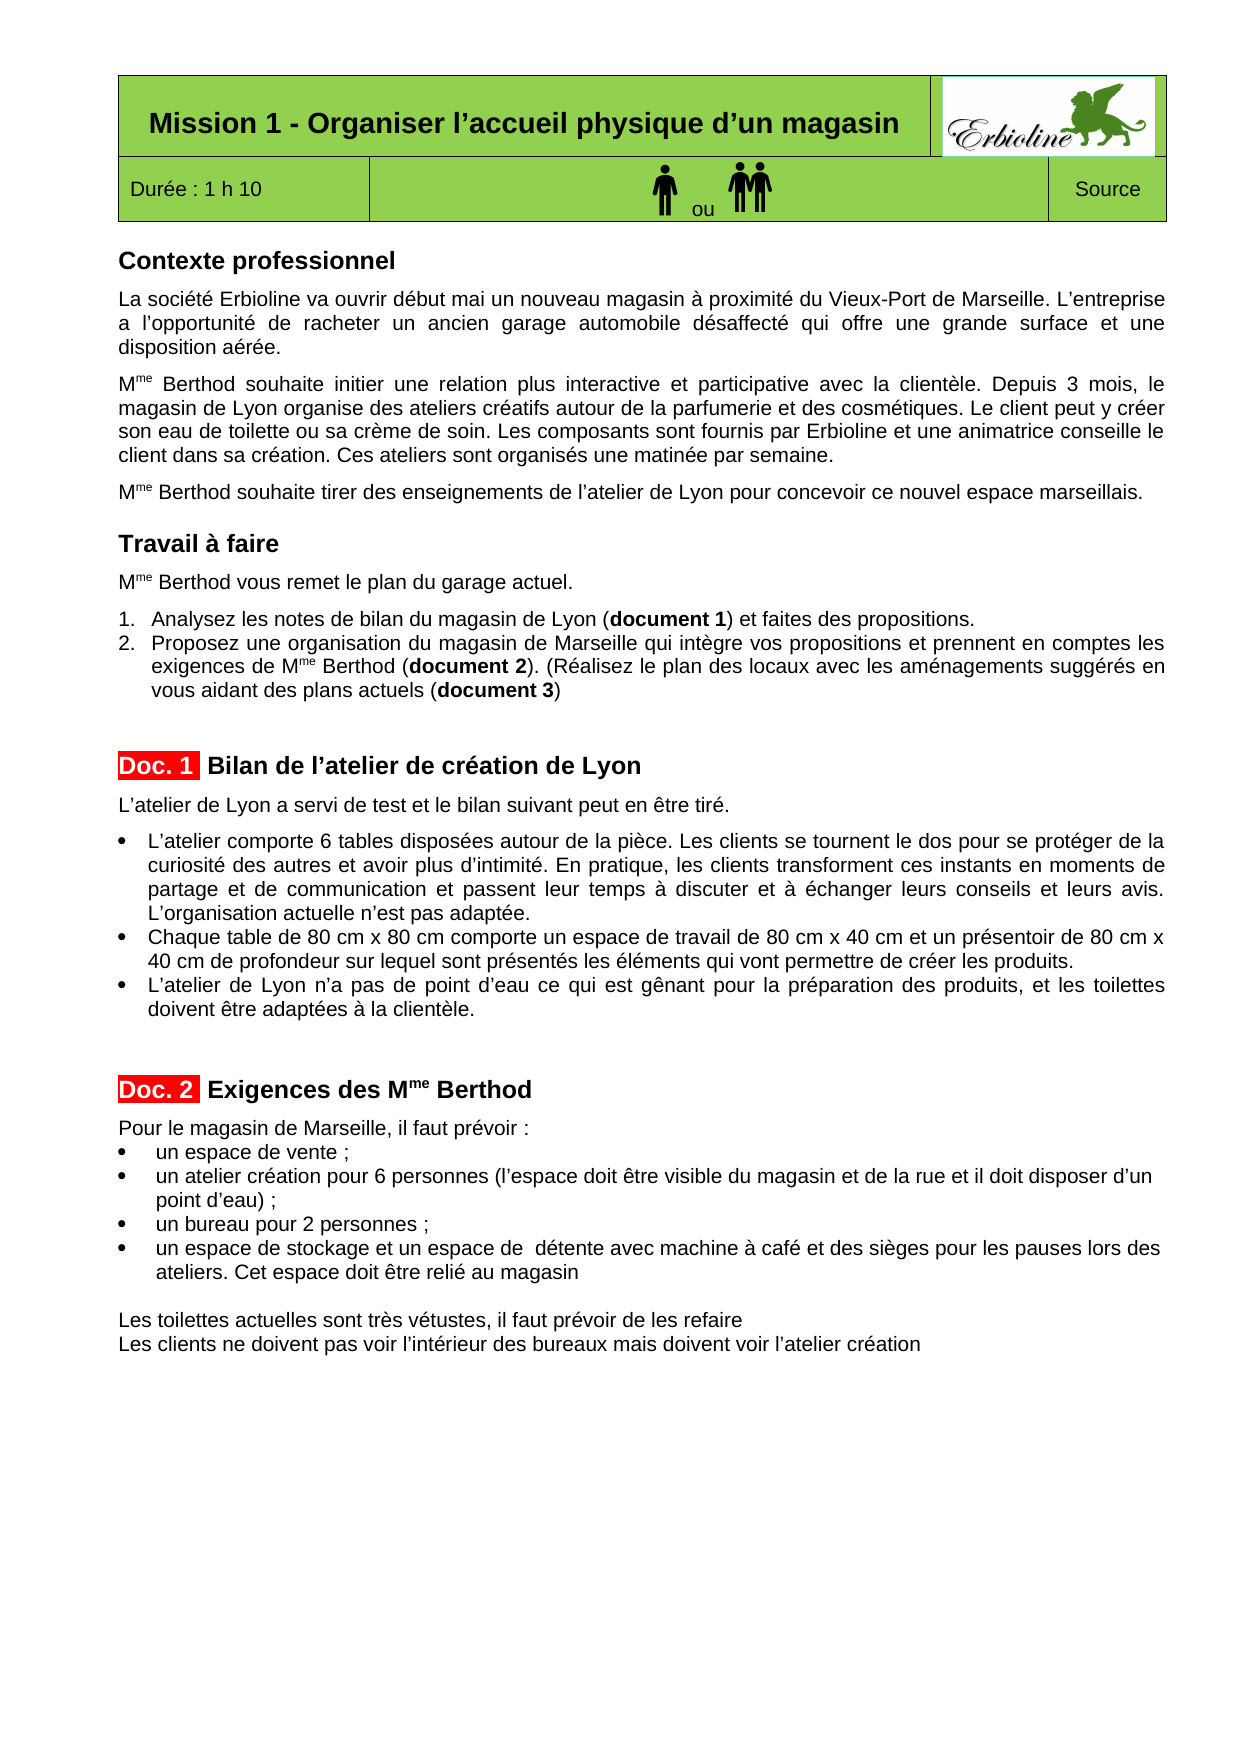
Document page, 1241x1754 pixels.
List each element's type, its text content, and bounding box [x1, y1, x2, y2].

text Les clients ne doivent pas voir l’intérieur des bureaux mais doivent voir l’atelier création [118, 1332, 1167, 1356]
list L’atelier comporte 6 tables disposées autour de la pièce. Les clients se tournent le dos pour se protéger de la curiosité des autres et avoir plus d’intimité. En pratique, les clients transforment ces instants en moments de partage et de communication et passent leur temps à discuter et à échanger leurs conseils et leurs avis. L’organisation actuelle n’est pas adaptée. [118, 829, 1167, 925]
text Mme Berthod vous remet le plan du garage actuel. [118, 570, 1167, 594]
table_cell Durée : 1 h 10 [119, 157, 369, 221]
table_header [1156, 76, 1166, 156]
list un espace de stockage et un espace de détente avec machine à café et des sièges pour les pauses lors des ateliers. Cet espace doit être relié au magasin [118, 1236, 1167, 1284]
table_cell ou [370, 157, 1048, 221]
text Mme Berthod souhaite tirer des enseignements de l’atelier de Lyon pour concevoir ce nouvel espace marseillais. [118, 480, 1167, 504]
text Travail à faire [118, 529, 1167, 557]
table_cell Source [1049, 157, 1166, 221]
text Les toilettes actuelles sont très vétustes, il faut prévoir de les refaire [118, 1308, 1167, 1332]
table_header [931, 76, 942, 156]
text Doc. 2 Exigences des Mme Berthod [118, 1074, 1167, 1103]
table_header Mission 1 - Organiser l’accueil physique d’un magasin [119, 76, 930, 156]
list un bureau pour 2 personnes ; [118, 1212, 1167, 1236]
picture [720, 157, 780, 217]
list Analysez les notes de bilan du magasin de Lyon (document 1) et faites des propositions. [118, 606, 1167, 630]
list Chaque table de 80 cm x 80 cm comporte un espace de travail de 80 cm x 40 cm et un présentoir de 80 cm x 40 cm de profondeur sur lequel sont présentés les éléments qui vont permettre de créer les produits. [118, 925, 1167, 973]
text La société Erbioline va ouvrir début mai un nouveau magasin à proximité du Vieux-Port de Marseille. L’entreprise a l’opportunité de racheter un ancien garage automobile désaffecté qui offre une grande surface et une disposition aérée. [118, 287, 1167, 359]
text Mme Berthod souhaite initier une relation plus interactive et participative avec la clientèle. Depuis 3 mois, le magasin de Lyon organise des ateliers créatifs autour de la parfumerie et des cosmétiques. Le client peut y créer son eau de toilette ou sa crème de soin. Les composants sont fournis par Erbioline et une animatrice conseille le client dans sa création. Ces ateliers sont organisés une matinée par semaine. [118, 371, 1167, 467]
picture [638, 163, 692, 217]
list un espace de vente ; [118, 1140, 1167, 1164]
list un atelier création pour 6 personnes (l’espace doit être visible du magasin et de la rue et il doit disposer d’un point d’eau) ; [118, 1164, 1167, 1212]
text Doc. 1 Bilan de l’atelier de création de Lyon [200, 751, 1167, 780]
list Proposez une organisation du magasin de Marseille qui intègre vos propositions et prennent en comptes les exigences de Mme Berthod (document 2). (Réalisez le plan des locaux avec les aménagements suggérés en vous aidant des plans actuels (document 3) [118, 630, 1167, 702]
text Pour le magasin de Marseille, il faut prévoir : [118, 1116, 1167, 1140]
text L’atelier de Lyon a servi de test et le bilan suivant peut en être tiré. [118, 792, 1167, 816]
text Contexte professionnel [118, 246, 1167, 274]
list L’atelier de Lyon n’a pas de point d’eau ce qui est gênant pour la préparation des produits, et les toilettes doivent être adaptées à la clientèle. [118, 973, 1167, 1021]
